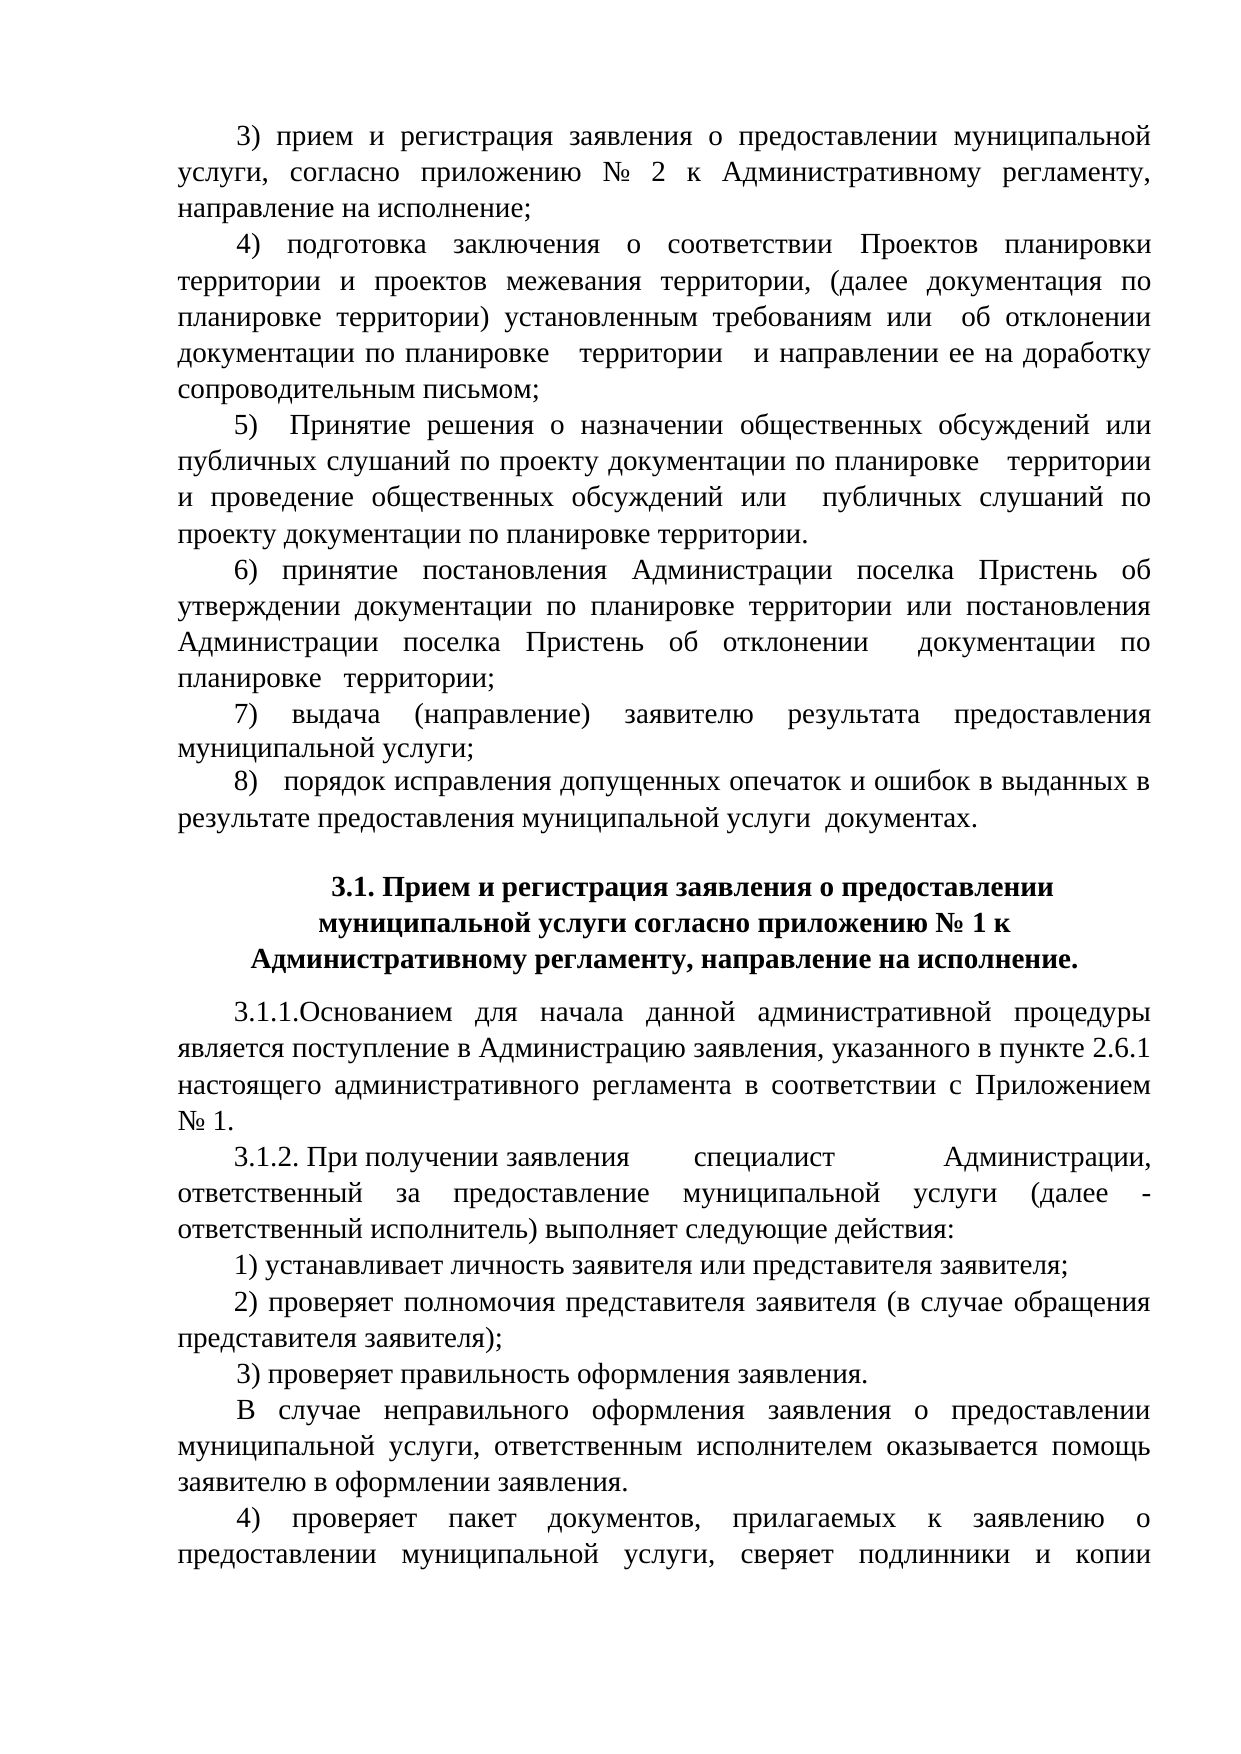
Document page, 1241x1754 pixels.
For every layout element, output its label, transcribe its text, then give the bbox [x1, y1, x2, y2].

text 2) проверяет полномочия представителя заявителя (в случае обращения представителя заявителя); [177, 1284, 1152, 1353]
text 3) проверяет правильность оформления заявления. [177, 1356, 1152, 1389]
text В случае неправильного оформления заявления о предоставлении муниципальной услуги, ответственным исполнителем оказывается помощь заявителю в оформлении заявления. [177, 1392, 1152, 1498]
text 7) выдача (направление) заявителю результата предоставления муниципальной услуги; [177, 696, 1152, 763]
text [177, 1501, 1152, 1570]
text 4) подготовка заключения о соответствии Проектов планировки территории и проектов межевания территории, (далее документация по планировке территории) установленным требованиям или об отклонении документации по планировке территории и направлении ее на доработку сопроводительным письмом; [177, 227, 1152, 405]
text 3.1. Прием и регистрация заявления о предоставлении муниципальной услуги согласно приложению № 1 к Административному регламенту, направление на исполнение. [177, 869, 1152, 975]
text 1) устанавливает личность заявителя или представителя заявителя; [177, 1247, 1152, 1281]
text 5) Принятие решения о назначении общественных обсуждений или публичных слушаний по проекту документации по планировке территории и проведение общественных обсуждений или публичных слушаний по проекту документации по планировке территории. [177, 407, 1152, 549]
text 3) прием и регистрация заявления о предоставлении муниципальной услуги, согласно приложению № 2 к Административному регламенту, направление на исполнение; [177, 118, 1152, 224]
text 3.1.1.Основанием для начала данной административной процедуры является поступление в Администрацию заявления, указанного в пункте 2.6.1 настоящего административного регламента в соответствии с Приложением № 1. [177, 994, 1152, 1136]
text 6) принятие постановления Администрации поселка Пристень об утверждении документации по планировке территории или постановления Администрации поселка Пристень об отклонении документации по планировке территории; [177, 552, 1152, 694]
text 3.1.2. При получении заявления специалист Администрации, ответственный за предоставление муниципальной услуги (далее - ответственный исполнитель) выполняет следующие действия: [177, 1139, 1152, 1245]
text 8) порядок исправления допущенных опечаток и ошибок в выданных в результате предоставления муниципальной услуги документах. [177, 763, 1152, 833]
